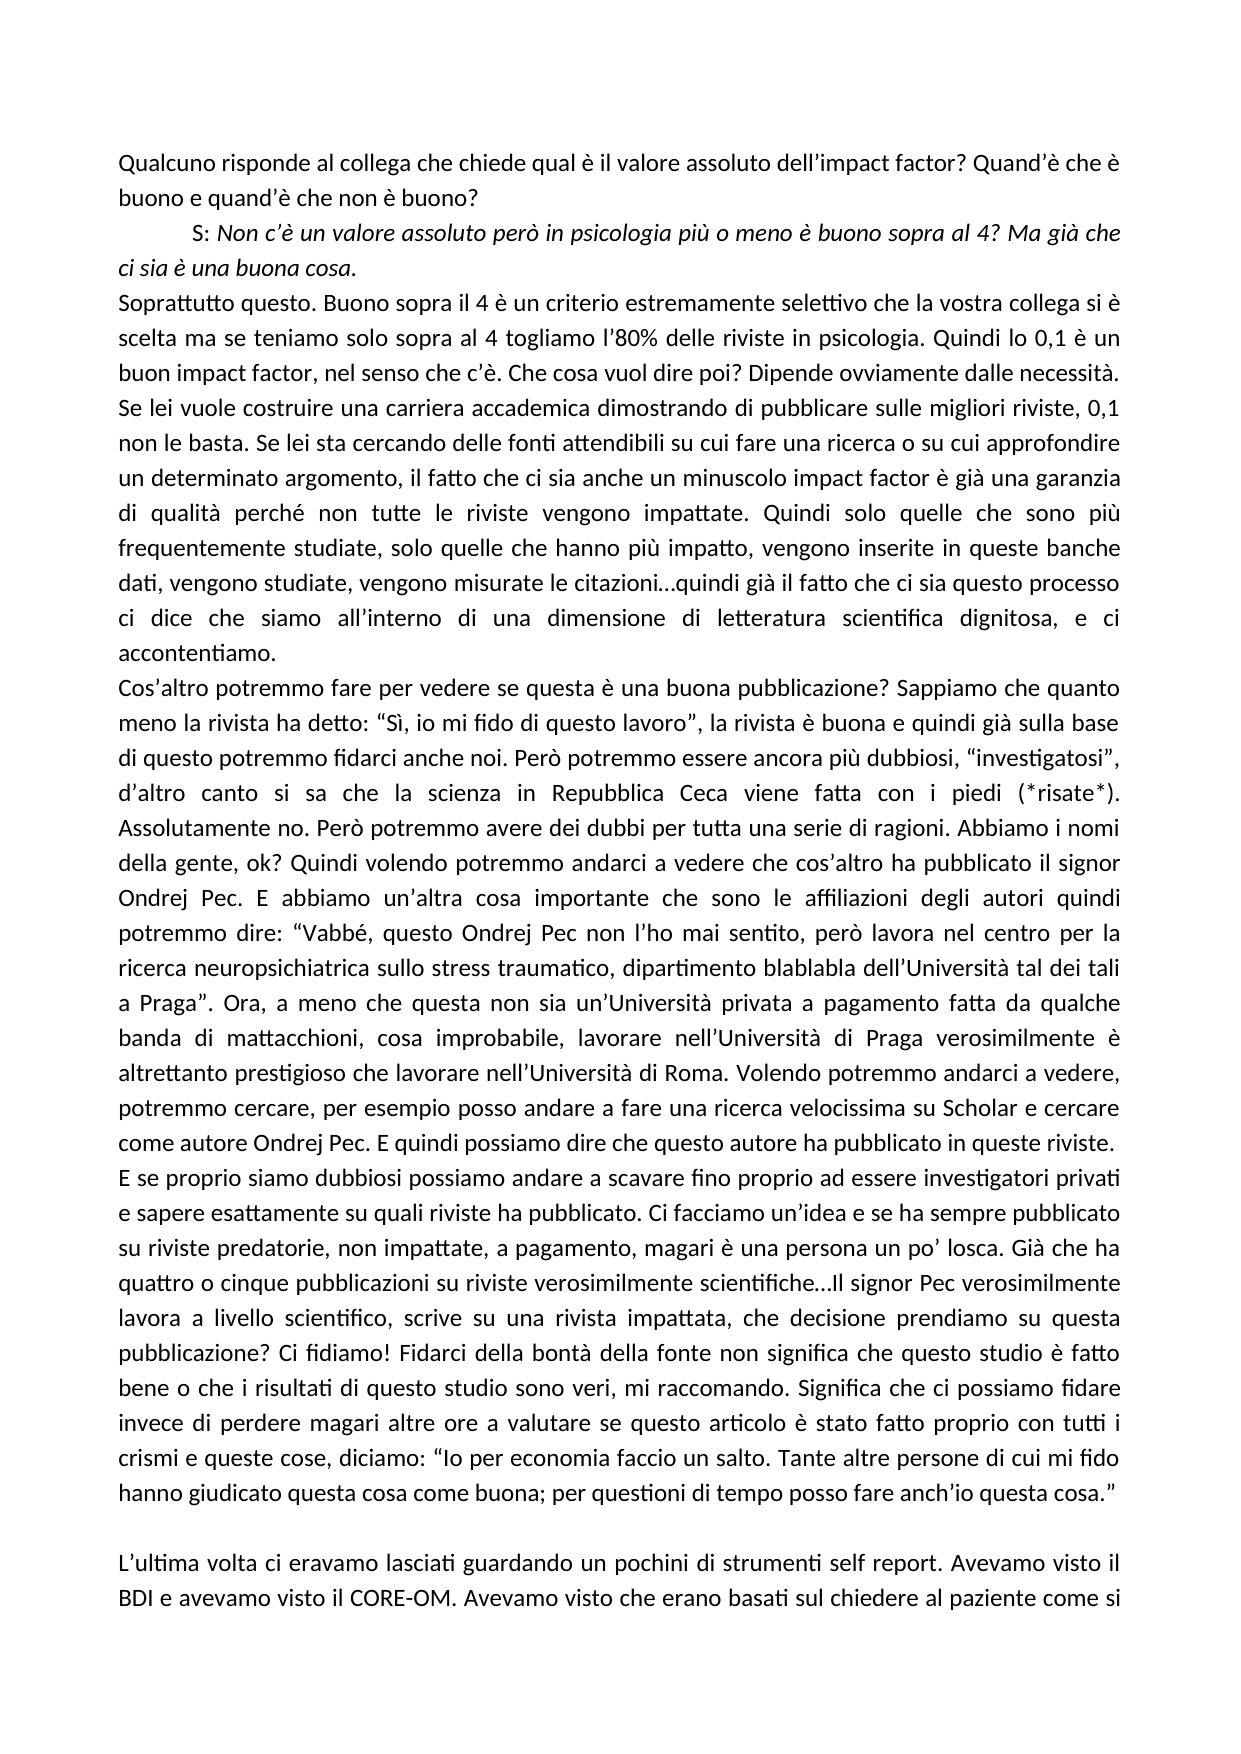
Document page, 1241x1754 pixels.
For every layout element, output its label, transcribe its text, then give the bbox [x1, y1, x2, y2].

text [118, 1548, 1122, 1613]
text Qualcuno risponde al collega che chiede qual è il valore assoluto dell’impact factor? Quand’è che è buono e quand’è che non è buono? [118, 148, 1122, 213]
text Cos’altro potremmo fare per vedere se questa è una buona pubblicazione? Sappiamo che quanto meno la rivista ha detto: “Sì, io mi fido di questo lavoro”, la rivista è buona e quindi già sulla base di questo potremmo fidarci anche noi. Però potremmo essere ancora più dubbiosi, “investigatosi”, d’altro canto si sa che la scienza in Repubblica Ceca viene fatta con i piedi (*risate*). Assolutamente no. Però potremmo avere dei dubbi per tutta una serie di ragioni. Abbiamo i nomi della gente, ok? Quindi volendo potremmo andarci a vedere che cos’altro ha pubblicato il signor Ondrej Pec. E abbiamo un’altra cosa importante che sono le affiliazioni degli autori quindi potremmo dire: “Vabbé, questo Ondrej Pec non l’ho mai sentito, però lavora nel centro per la ricerca neuropsichiatrica sullo stress traumatico, dipartimento blablabla dell’Università tal dei tali a Praga”. Ora, a meno che questa non sia un’Università privata a pagamento fatta da qualche banda di mattacchioni, cosa improbabile, lavorare nell’Università di Praga verosimilmente è altrettanto prestigioso che lavorare nell’Università di Roma. Volendo potremmo andarci a vedere, potremmo cercare, per esempio posso andare a fare una ricerca velocissima su Scholar e cercare come autore Ondrej Pec. E quindi possiamo dire che questo autore ha pubblicato in queste riviste. [118, 673, 1122, 1158]
text S: Non c’è un valore assoluto però in psicologia più o meno è buono sopra al 4? Ma già che ci sia è una buona cosa. [118, 218, 1122, 283]
text Soprattutto questo. Buono sopra il 4 è un criterio estremamente selettivo che la vostra collega si è scelta ma se teniamo solo sopra al 4 togliamo l’80% delle riviste in psicologia. Quindi lo 0,1 è un buon impact factor, nel senso che c’è. Che cosa vuol dire poi? Dipende ovviamente dalle necessità. Se lei vuole costruire una carriera accademica dimostrando di pubblicare sulle migliori riviste, 0,1 non le basta. Se lei sta cercando delle fonti attendibili su cui fare una ricerca o su cui approfondire un determinato argomento, il fatto che ci sia anche un minuscolo impact factor è già una garanzia di qualità perché non tutte le riviste vengono impattate. Quindi solo quelle che sono più frequentemente studiate, solo quelle che hanno più impatto, vengono inserite in queste banche dati, vengono studiate, vengono misurate le citazioni…quindi già il fatto che ci sia questo processo ci dice che siamo all’interno di una dimensione di letteratura scientifica dignitosa, e ci accontentiamo. [118, 288, 1122, 668]
text E se proprio siamo dubbiosi possiamo andare a scavare fino proprio ad essere investigatori privati e sapere esattamente su quali riviste ha pubblicato. Ci facciamo un’idea e se ha sempre pubblicato su riviste predatorie, non impattate, a pagamento, magari è una persona un po’ losca. Già che ha quattro o cinque pubblicazioni su riviste verosimilmente scientifiche…Il signor Pec verosimilmente lavora a livello scientifico, scrive su una rivista impattata, che decisione prendiamo su questa pubblicazione? Ci fidiamo! Fidarci della bontà della fonte non significa che questo studio è fatto bene o che i risultati di questo studio sono veri, mi raccomando. Significa che ci possiamo fidare invece di perdere magari altre ore a valutare se questo articolo è stato fatto proprio con tutti i crismi e queste cose, diciamo: “Io per economia faccio un salto. Tante altre persone di cui mi fido hanno giudicato questa cosa come buona; per questioni di tempo posso fare anch’io questa cosa.” [118, 1163, 1122, 1508]
